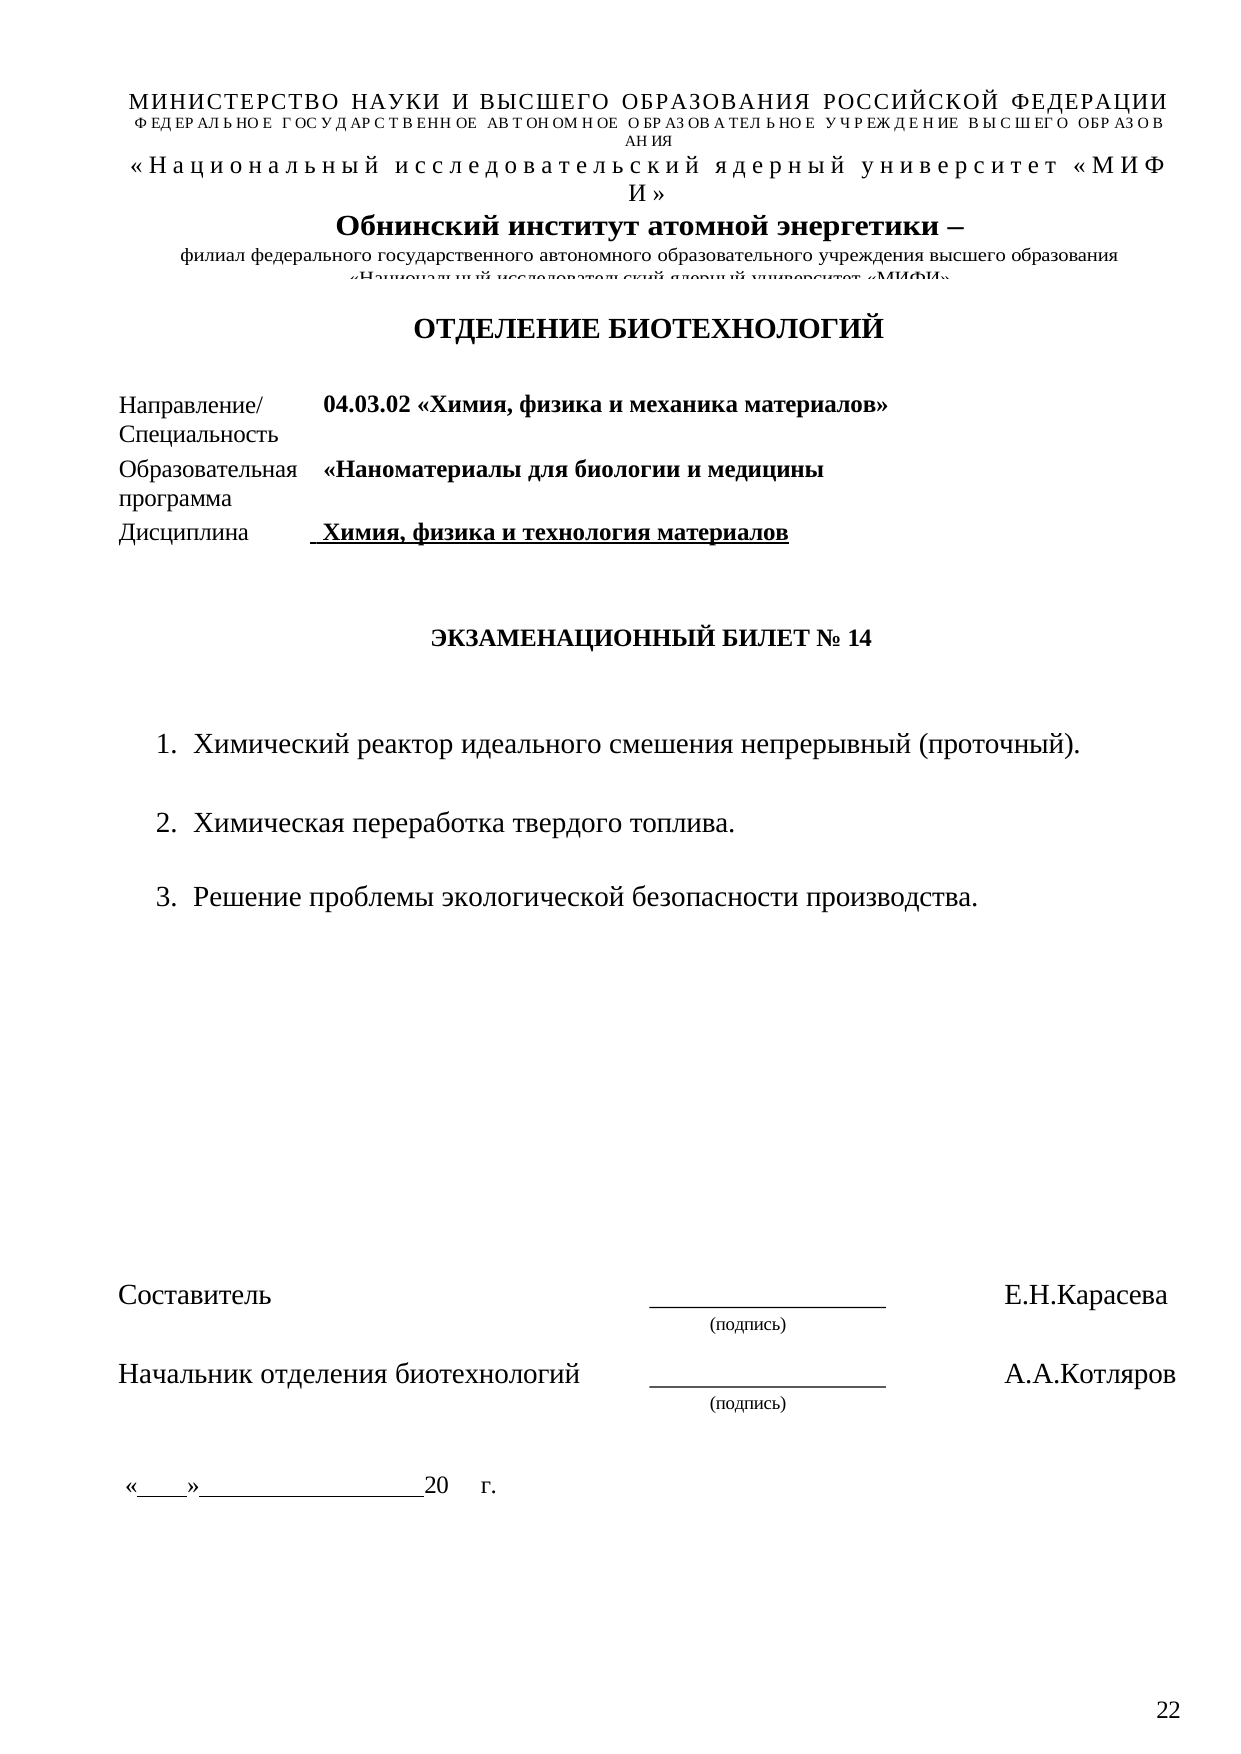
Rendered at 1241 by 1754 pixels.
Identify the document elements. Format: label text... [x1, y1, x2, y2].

table_header Направление/ Специальность [114, 391, 312, 451]
list Химическая переработка твердого топлива. [156, 805, 1194, 839]
table_header 04.03.02 «Химия, физика и механика материалов» [312, 391, 896, 451]
text « » 20 г. [125, 1471, 1194, 1499]
text (подпись) [302, 1392, 1194, 1414]
table_cell Дисциплина [114, 516, 312, 548]
text (подпись) [302, 1313, 1194, 1334]
text Составитель Е.Н.Карасева [118, 1277, 1194, 1310]
text Начальник отделения биотехнологий А.А.Котляров [118, 1356, 1194, 1390]
table_cell «Наноматериалы для биологии и медицины [312, 451, 896, 516]
list Химический реактор идеального смешения непрерывный (проточный). [156, 726, 1194, 759]
table_cell Образовательная программа [114, 451, 312, 516]
table_cell Химия, физика и технология материалов [312, 516, 896, 548]
list Решение проблемы экологической безопасности производства. [156, 879, 1194, 912]
text ЭКЗАМЕНАЦИОННЫЙ БИЛЕТ № 14 [108, 623, 1194, 651]
